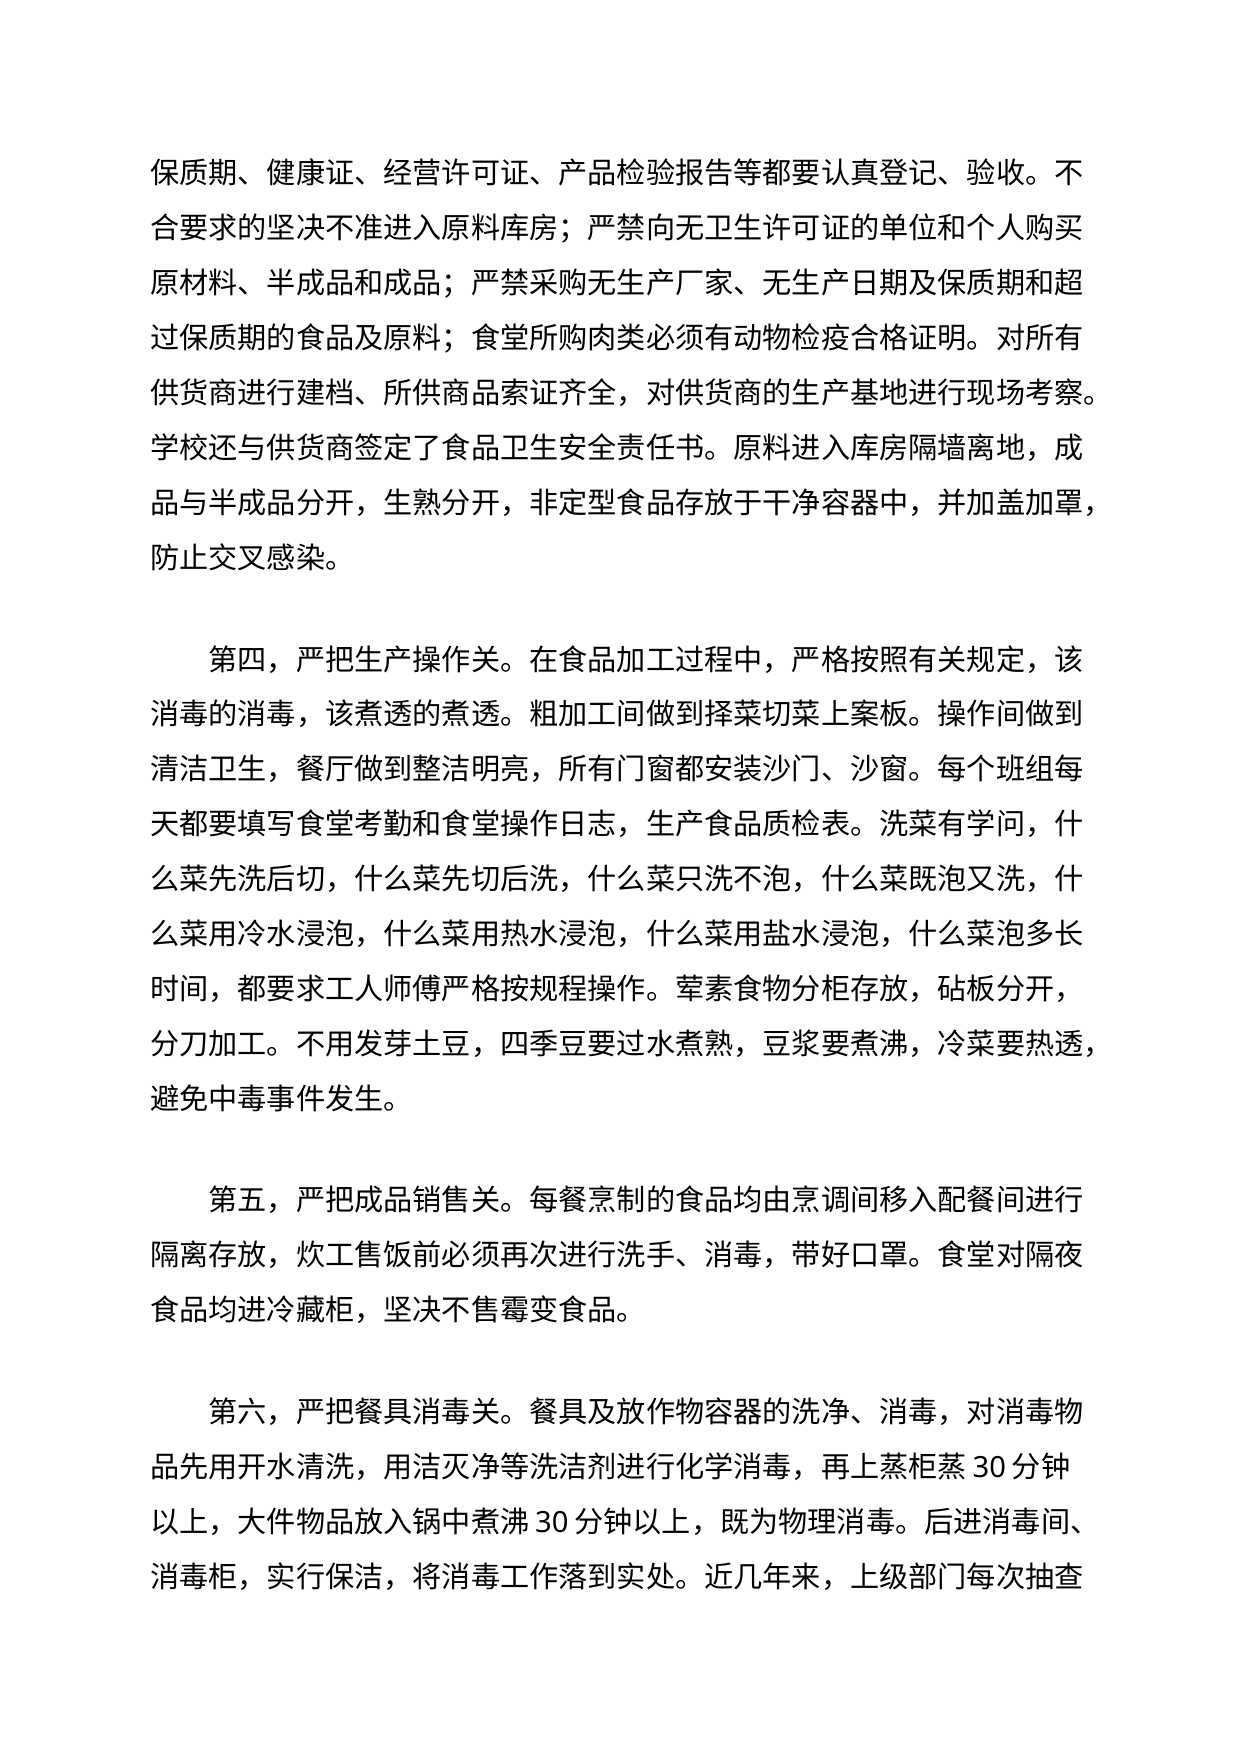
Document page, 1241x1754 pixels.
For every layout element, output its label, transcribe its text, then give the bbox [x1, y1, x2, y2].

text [150, 150, 1090, 577]
text 第四，严把生产操作关。在食品加工过程中，严格按照有关规定，该消毒的消毒，该煮透的煮透。粗加工间做到择菜切菜上案板。操作间做到清洁卫生，餐厅做到整洁明亮，所有门窗都安装沙门、沙窗。每个班组每天都要填写食堂考勤和食堂操作日志，生产食品质检表。洗菜有学问，什么菜先洗后切，什么菜先切后洗，什么菜只洗不泡，什么菜既泡又洗，什么菜用冷水浸泡，什么菜用热水浸泡，什么菜用盐水浸泡，什么菜泡多长时间，都要求工人师傅严格按规程操作。荤素食物分柜存放，砧板分开，分刀加工。不用发芽土豆，四季豆要过水煮熟，豆浆要煮沸，冷菜要热透，避免中毒事件发生。 [150, 636, 1090, 1117]
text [150, 1388, 1090, 1596]
text 第五，严把成品销售关。每餐烹制的食品均由烹调间移入配餐间进行隔离存放，炊工售饭前必须再次进行洗手、消毒，带好口罩。食堂对隔夜食品均进冷藏柜，坚决不售霉变食品。 [150, 1177, 1090, 1329]
